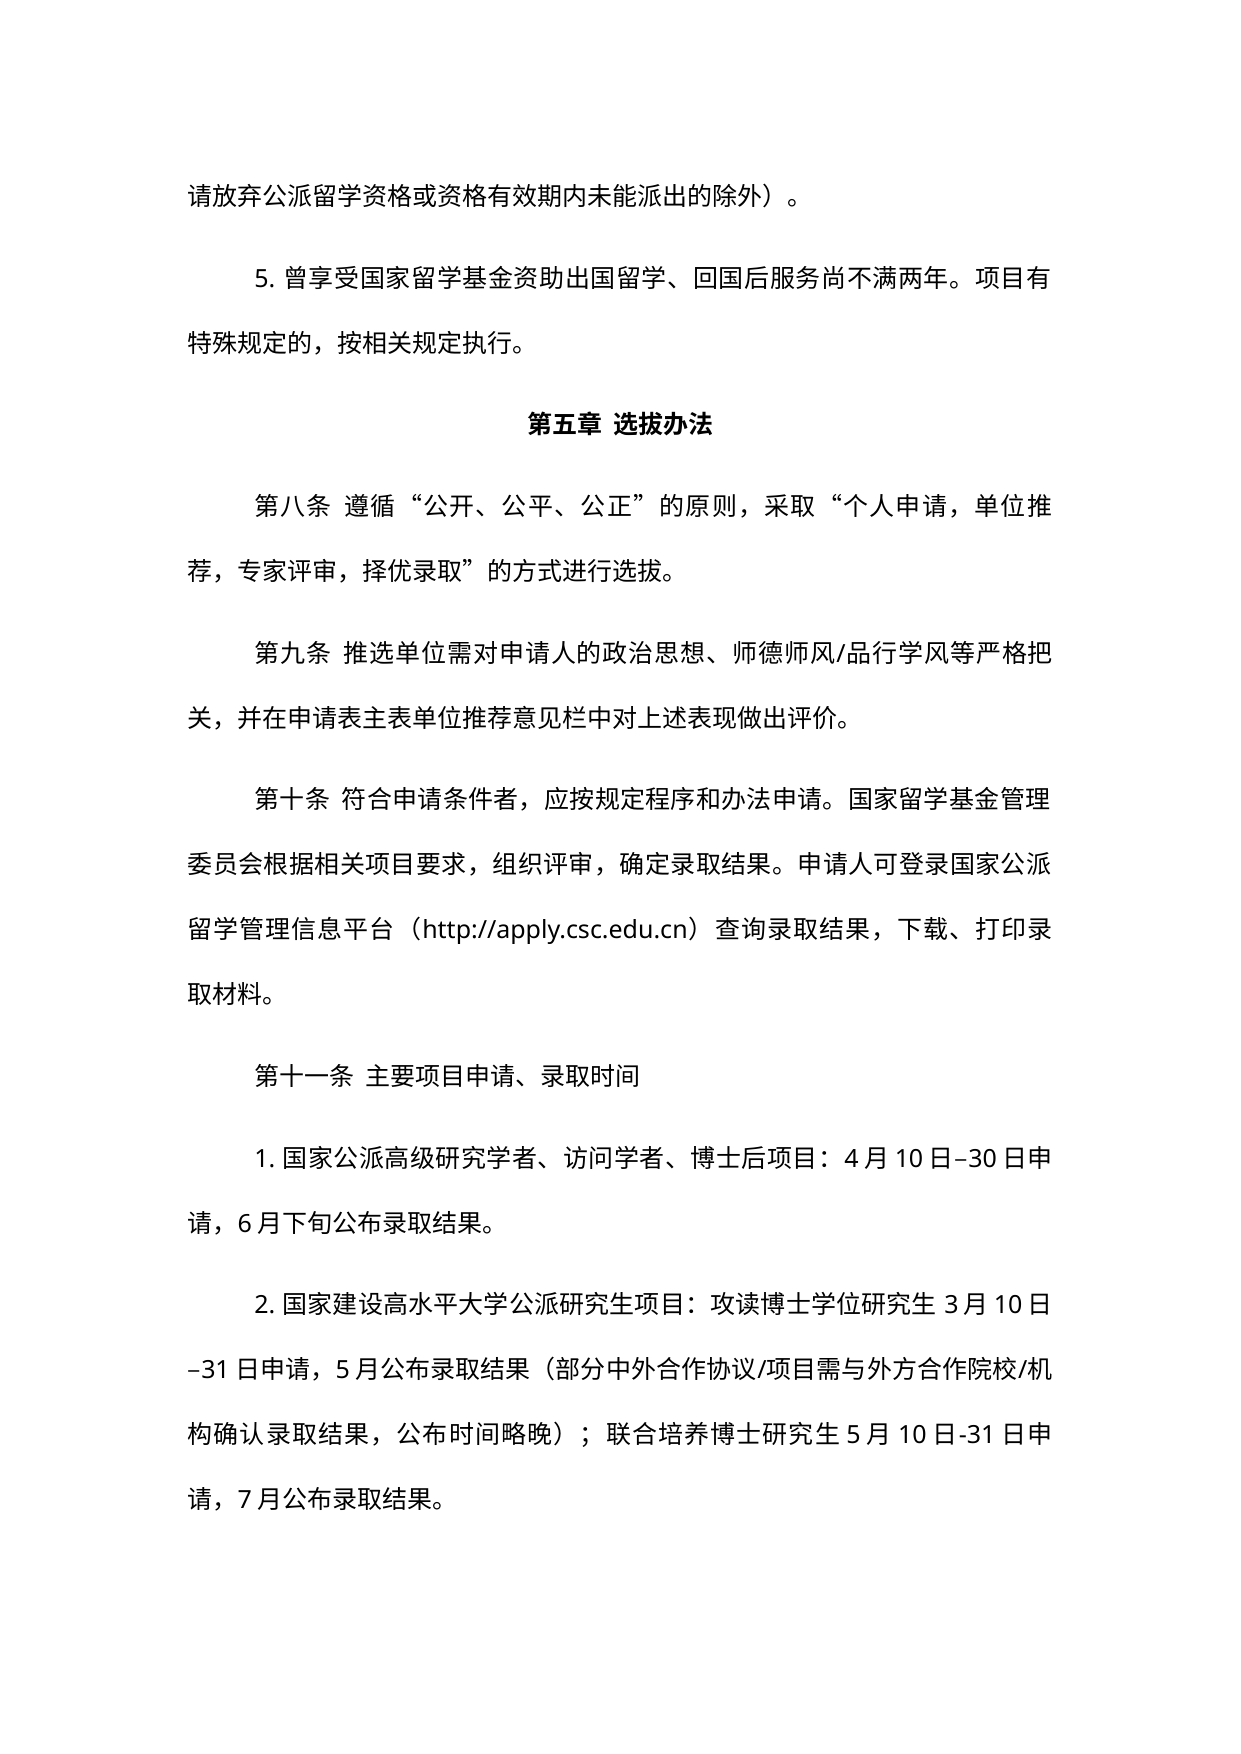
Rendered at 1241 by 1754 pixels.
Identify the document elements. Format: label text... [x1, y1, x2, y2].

text 1. 国家公派高级研究学者、访问学者、博士后项目：4月10日–30日申请，6月下旬公布录取结果。 [187, 1124, 1053, 1254]
text 第十一条 主要项目申请、录取时间 [187, 1042, 1053, 1107]
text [187, 162, 1053, 227]
text 5. 曾享受国家留学基金资助出国留学、回国后服务尚不满两年。项目有特殊规定的，按相关规定执行。 [187, 244, 1053, 374]
text 第八条 遵循“公开、公平、公正”的原则，采取“个人申请，单位推荐，专家评审，择优录取”的方式进行选拔。 [187, 472, 1053, 602]
text 第五章 选拔办法 [187, 390, 1053, 455]
text 第九条 推选单位需对申请人的政治思想、师德师风/品行学风等严格把关，并在申请表主表单位推荐意见栏中对上述表现做出评价。 [187, 619, 1053, 749]
text 2. 国家建设高水平大学公派研究生项目：攻读博士学位研究生3月10日–31日申请，5月公布录取结果（部分中外合作协议/项目需与外方合作院校/机构确认录取结果，公布时间略晚）；联合培养博士研究生5月10日-31日申请，7月公布录取结果。 [187, 1270, 1053, 1530]
text 第十条 符合申请条件者，应按规定程序和办法申请。国家留学基金管理委员会根据相关项目要求，组织评审，确定录取结果。申请人可登录国家公派留学管理信息平台（http://apply.csc.edu.cn）查询录取结果，下载、打印录取材料。 [187, 765, 1053, 1025]
